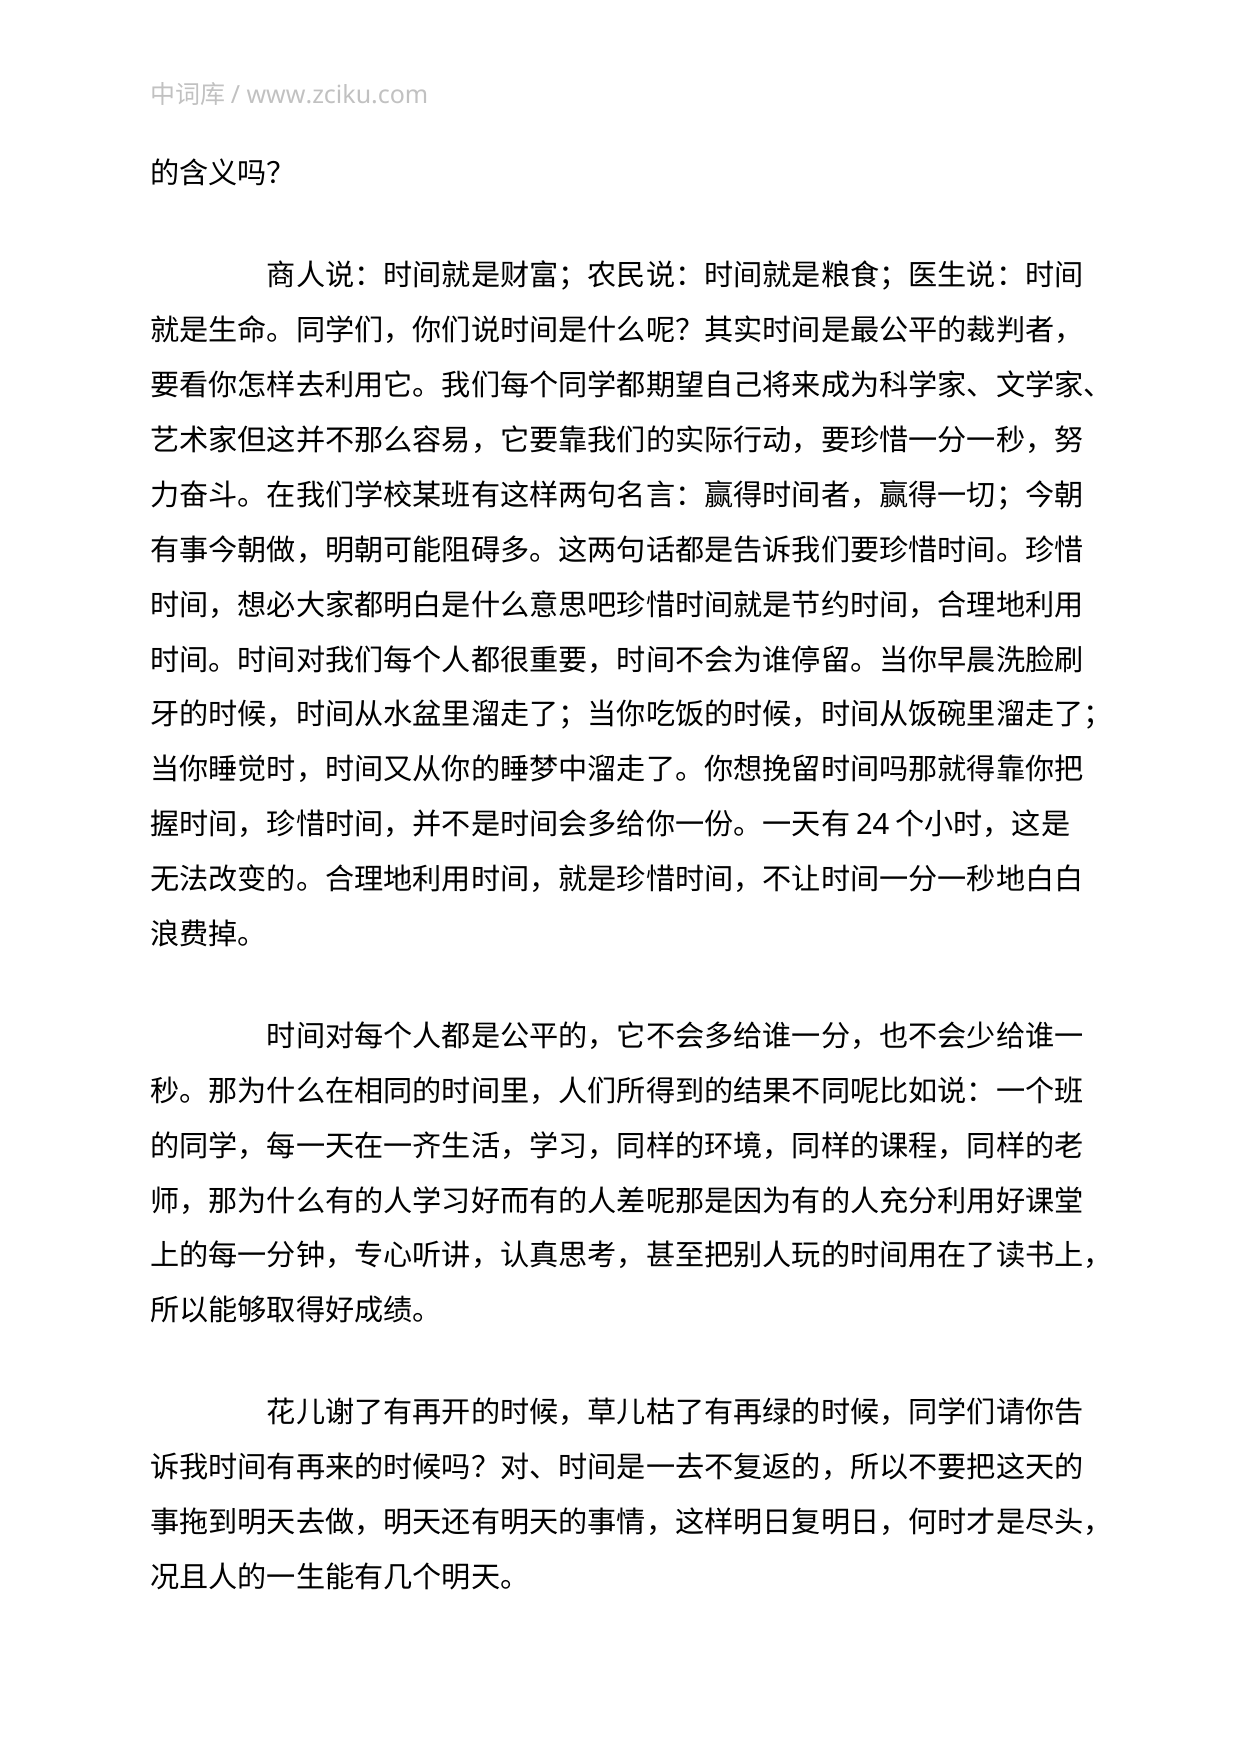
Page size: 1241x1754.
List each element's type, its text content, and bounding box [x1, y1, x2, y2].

text 时间对每个人都是公平的，它不会多给谁一分，也不会少给谁一秒。那为什么在相同的时间里，人们所得到的结果不同呢比如说：一个班的同学，每一天在一齐生活，学习，同样的环境，同样的课程，同样的老师，那为什么有的人学习好而有的人差呢那是因为有的人充分利用好课堂上的每一分钟，专心听讲，认真思考，甚至把别人玩的时间用在了读书上，所以能够取得好成绩。 [150, 1012, 1090, 1329]
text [150, 150, 1090, 192]
text 花儿谢了有再开的时候，草儿枯了有再绿的时候，同学们请你告诉我时间有再来的时候吗？对、时间是一去不复返的，所以不要把这天的事拖到明天去做，明天还有明天的事情，这样明日复明日，何时才是尽头，况且人的一生能有几个明天。 [150, 1389, 1090, 1596]
text 商人说：时间就是财富；农民说：时间就是粮食；医生说：时间就是生命。同学们，你们说时间是什么呢？其实时间是最公平的裁判者，要看你怎样去利用它。我们每个同学都期望自己将来成为科学家、文学家、艺术家但这并不那么容易，它要靠我们的实际行动，要珍惜一分一秒，努力奋斗。在我们学校某班有这样两句名言：赢得时间者，赢得一切；今朝有事今朝做，明朝可能阻碍多。这两句话都是告诉我们要珍惜时间。珍惜时间，想必大家都明白是什么意思吧珍惜时间就是节约时间，合理地利用时间。时间对我们每个人都很重要，时间不会为谁停留。当你早晨洗脸刷牙的时候，时间从水盆里溜走了；当你吃饭的时候，时间从饭碗里溜走了；当你睡觉时，时间又从你的睡梦中溜走了。你想挽留时间吗那就得靠你把握时间，珍惜时间，并不是时间会多给你一份。一天有24个小时，这是无法改变的。合理地利用时间，就是珍惜时间，不让时间一分一秒地白白浪费掉。 [150, 252, 1090, 953]
